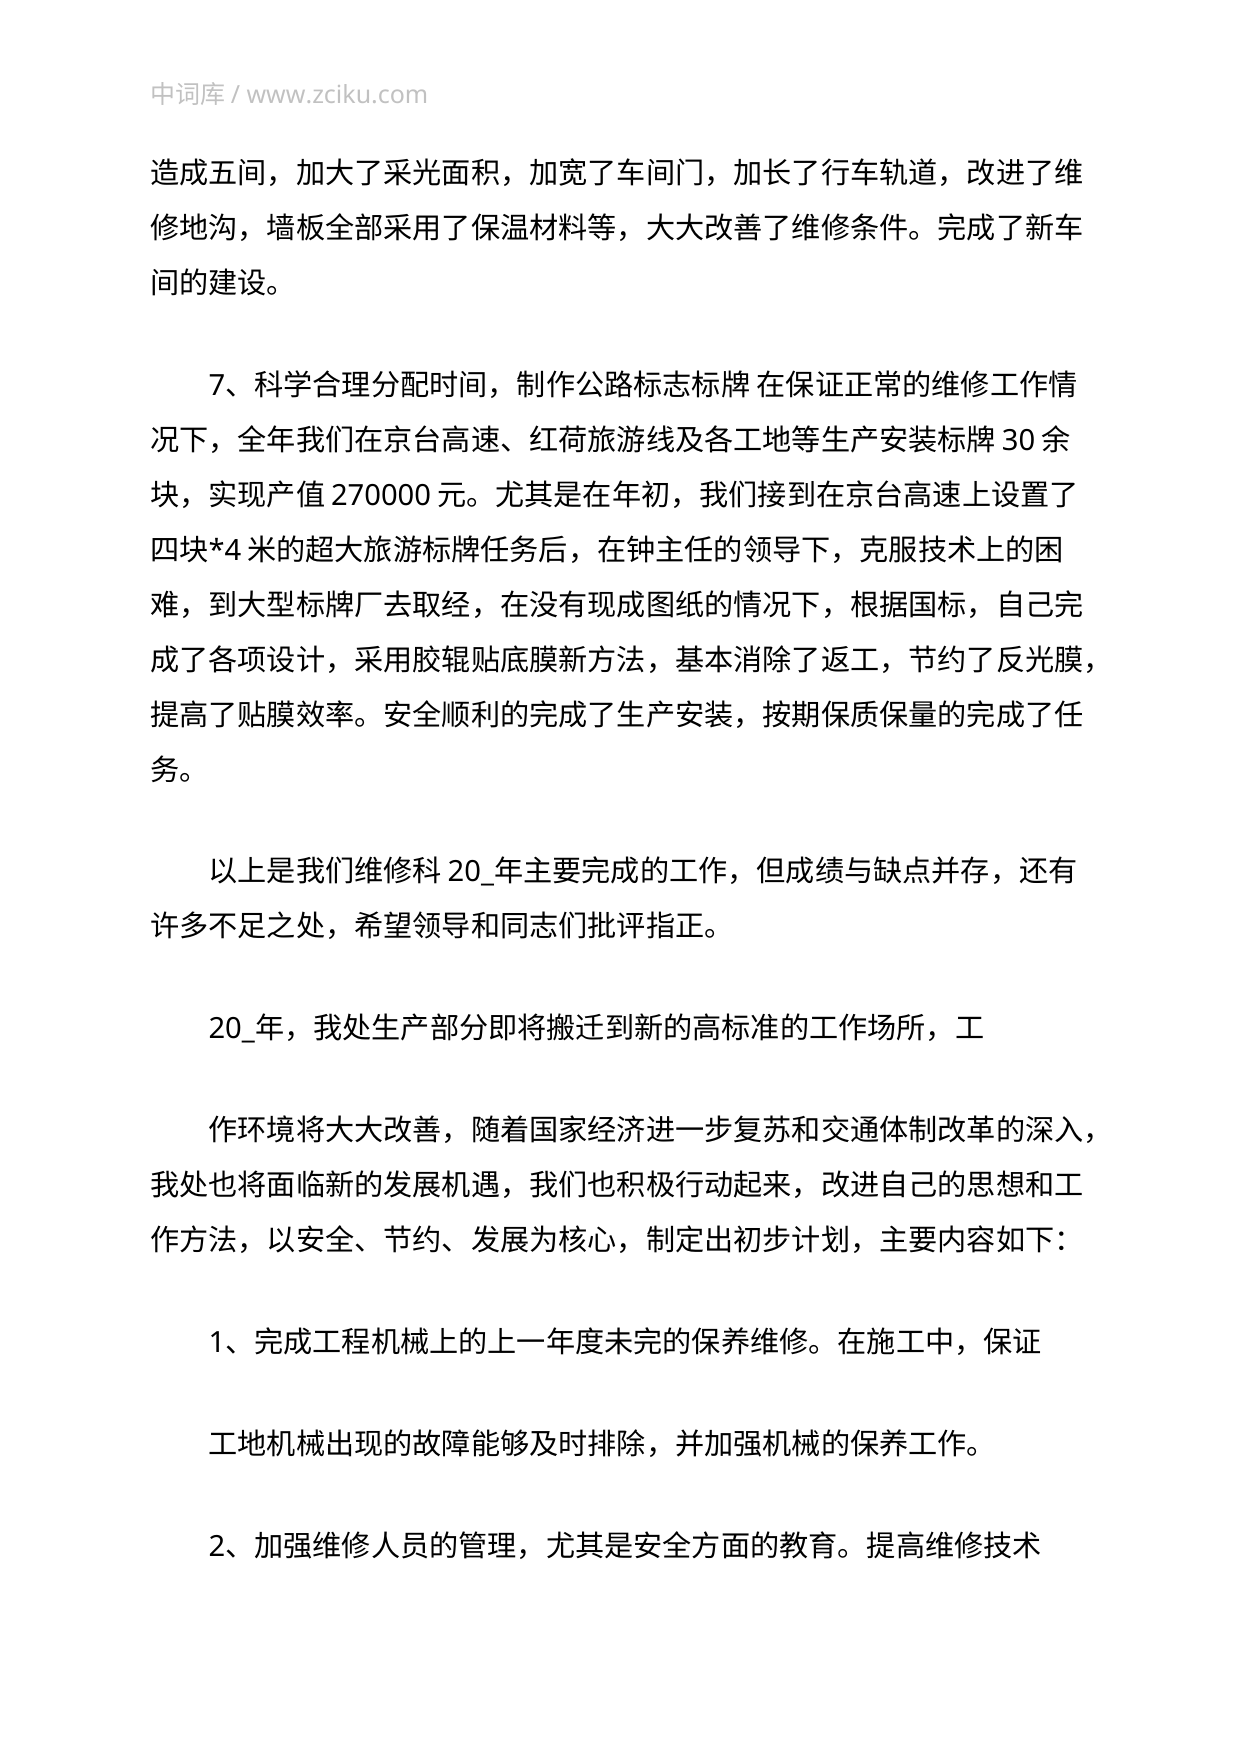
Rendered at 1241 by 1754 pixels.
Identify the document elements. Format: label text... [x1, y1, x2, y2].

text 工地机械出现的故障能够及时排除，并加强机械的保养工作。 [150, 1420, 1090, 1463]
text 作环境将大大改善，随着国家经济进一步复苏和交通体制改革的深入，我处也将面临新的发展机遇，我们也积极行动起来，改进自己的思想和工作方法，以安全、节约、发展为核心，制定出初步计划，主要内容如下： [150, 1107, 1090, 1259]
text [150, 150, 1090, 302]
text 以上是我们维修科20_年主要完成的工作，但成绩与缺点并存，还有许多不足之处，希望领导和同志们批评指正。 [150, 848, 1090, 945]
text 20_年，我处生产部分即将搬迁到新的高标准的工作场所，工 [150, 1005, 1090, 1047]
text 1、完成工程机械上的上一年度未完的保养维修。在施工中，保证 [150, 1318, 1090, 1361]
text 7、科学合理分配时间，制作公路标志标牌 在保证正常的维修工作情况下，全年我们在京台高速、红荷旅游线及各工地等生产安装标牌30余块，实现产值270000元。尤其是在年初，我们接到在京台高速上设置了四块*4米的超大旅游标牌任务后，在钟主任的领导下，克服技术上的困难，到大型标牌厂去取经，在没有现成图纸的情况下，根据国标，自己完成了各项设计，采用胶辊贴底膜新方法，基本消除了返工，节约了反光膜，提高了贴膜效率。安全顺利的完成了生产安装，按期保质保量的完成了任务。 [150, 362, 1090, 788]
text 2、加强维修人员的管理，尤其是安全方面的教育。提高维修技术 [150, 1522, 1090, 1564]
